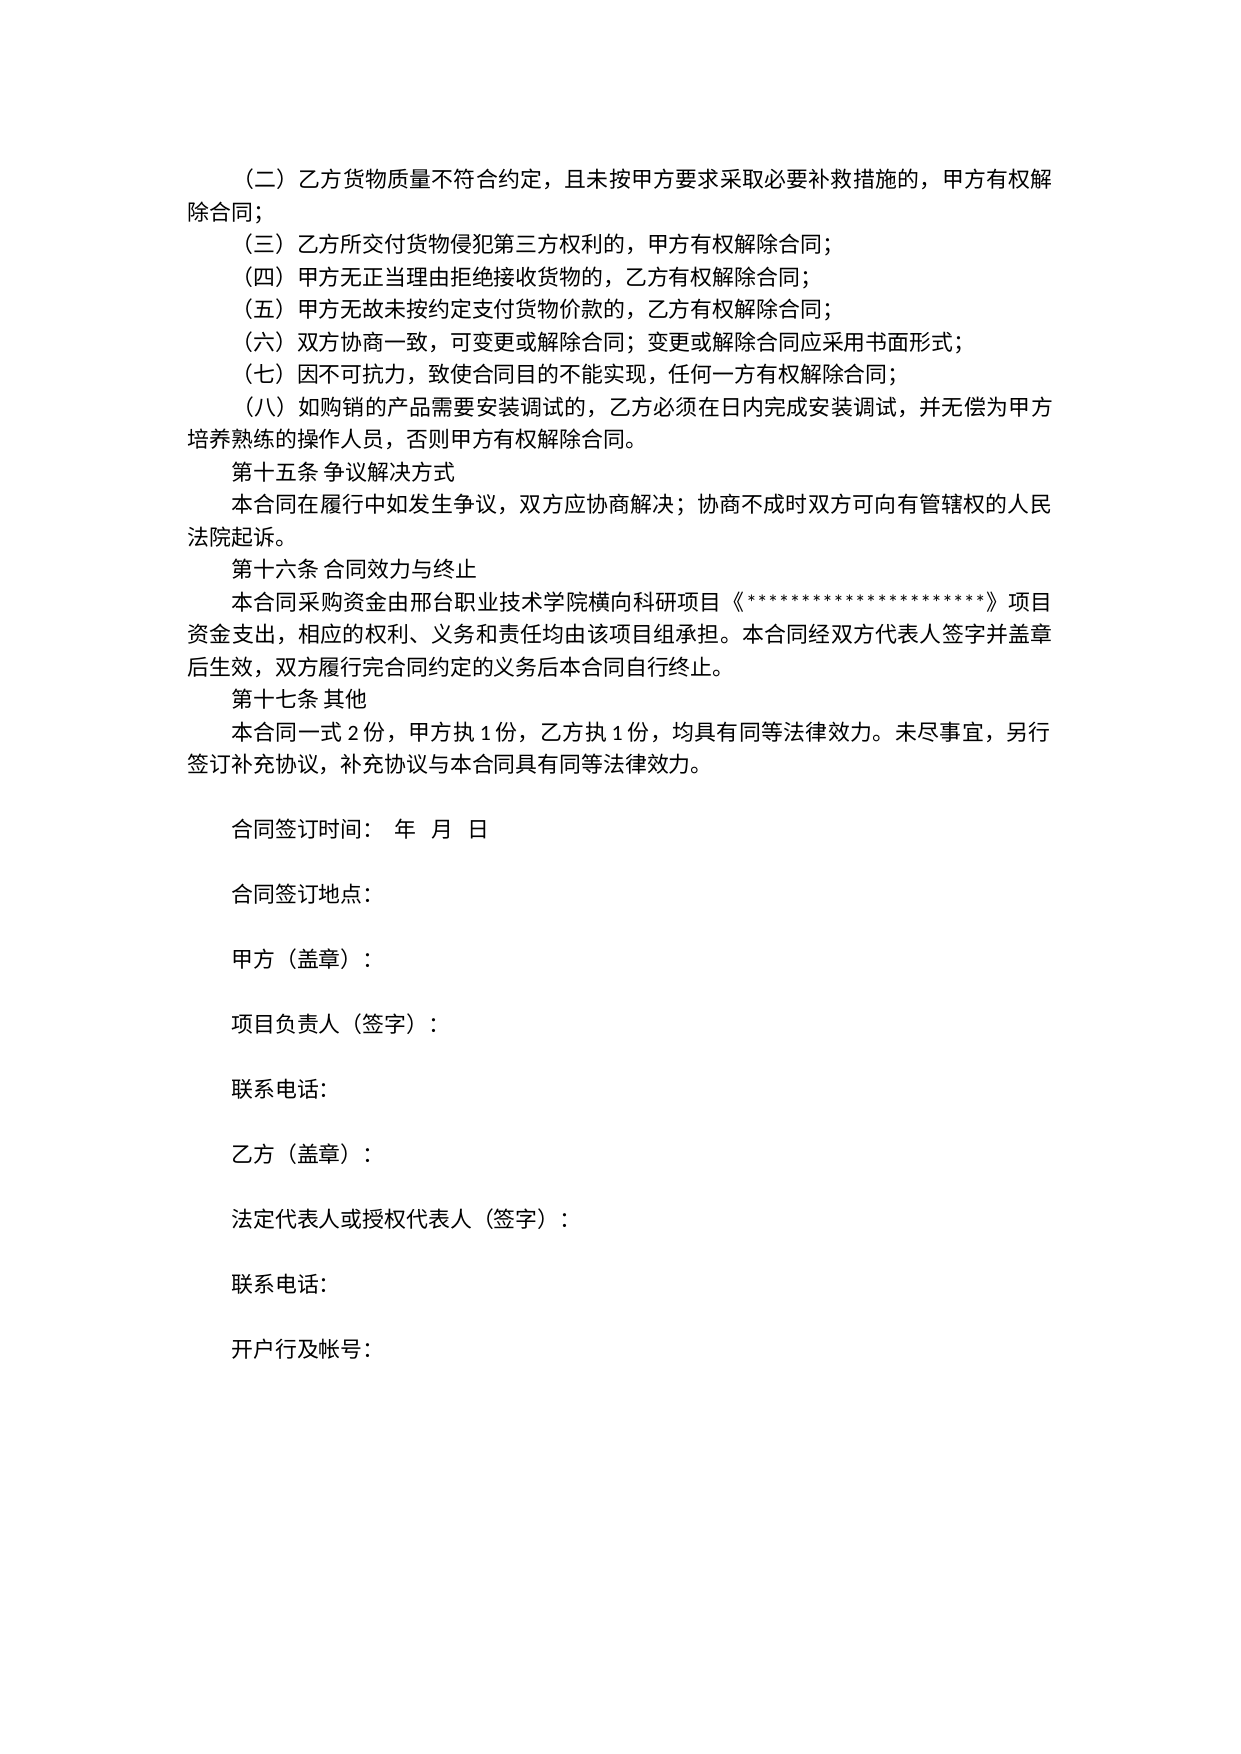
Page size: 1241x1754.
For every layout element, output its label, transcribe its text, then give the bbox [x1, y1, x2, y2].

text （二）乙方货物质量不符合约定，且未按甲方要求采取必要补救措施的，甲方有权解除合同； [187, 162, 1053, 227]
text 合同签订时间： 年 月 日 [187, 812, 1053, 844]
text 本合同在履行中如发生争议，双方应协商解决；协商不成时双方可向有管辖权的人民法院起诉。 [187, 487, 1053, 552]
text 法定代表人或授权代表人（签字）： [187, 1202, 1053, 1234]
text 乙方（盖章）： [187, 1137, 1053, 1169]
text （七）因不可抗力，致使合同目的不能实现，任何一方有权解除合同； [187, 357, 1053, 389]
text （八）如购销的产品需要安装调试的，乙方必须在日内完成安装调试，并无偿为甲方培养熟练的操作人员，否则甲方有权解除合同。 [187, 389, 1053, 454]
text 甲方（盖章）： [187, 942, 1053, 974]
text 第十六条 合同效力与终止 [187, 552, 1053, 584]
text 本合同采购资金由邢台职业技术学院横向科研项目《**********************》项目资金支出，相应的权利、义务和责任均由该项目组承担。本合同经双方代表人签字并盖章后生效，双方履行完合同约定的义务后本合同自行终止。 [187, 584, 1053, 682]
text 项目负责人（签字）： [187, 1007, 1053, 1039]
text （四）甲方无正当理由拒绝接收货物的，乙方有权解除合同； [187, 259, 1053, 292]
text （三）乙方所交付货物侵犯第三方权利的，甲方有权解除合同； [187, 227, 1053, 259]
text 第十五条 争议解决方式 [187, 454, 1053, 487]
text （六）双方协商一致，可变更或解除合同；变更或解除合同应采用书面形式； [187, 324, 1053, 357]
text （五）甲方无故未按约定支付货物价款的，乙方有权解除合同； [187, 292, 1053, 324]
text 联系电话： [187, 1072, 1053, 1104]
text 联系电话： [187, 1267, 1053, 1299]
text 开户行及帐号： [187, 1332, 1053, 1364]
text 第十七条 其他 [187, 682, 1053, 714]
text 本合同一式2份，甲方执1份，乙方执1份，均具有同等法律效力。未尽事宜，另行签订补充协议，补充协议与本合同具有同等法律效力。 [187, 714, 1053, 779]
text 合同签订地点： [187, 877, 1053, 909]
